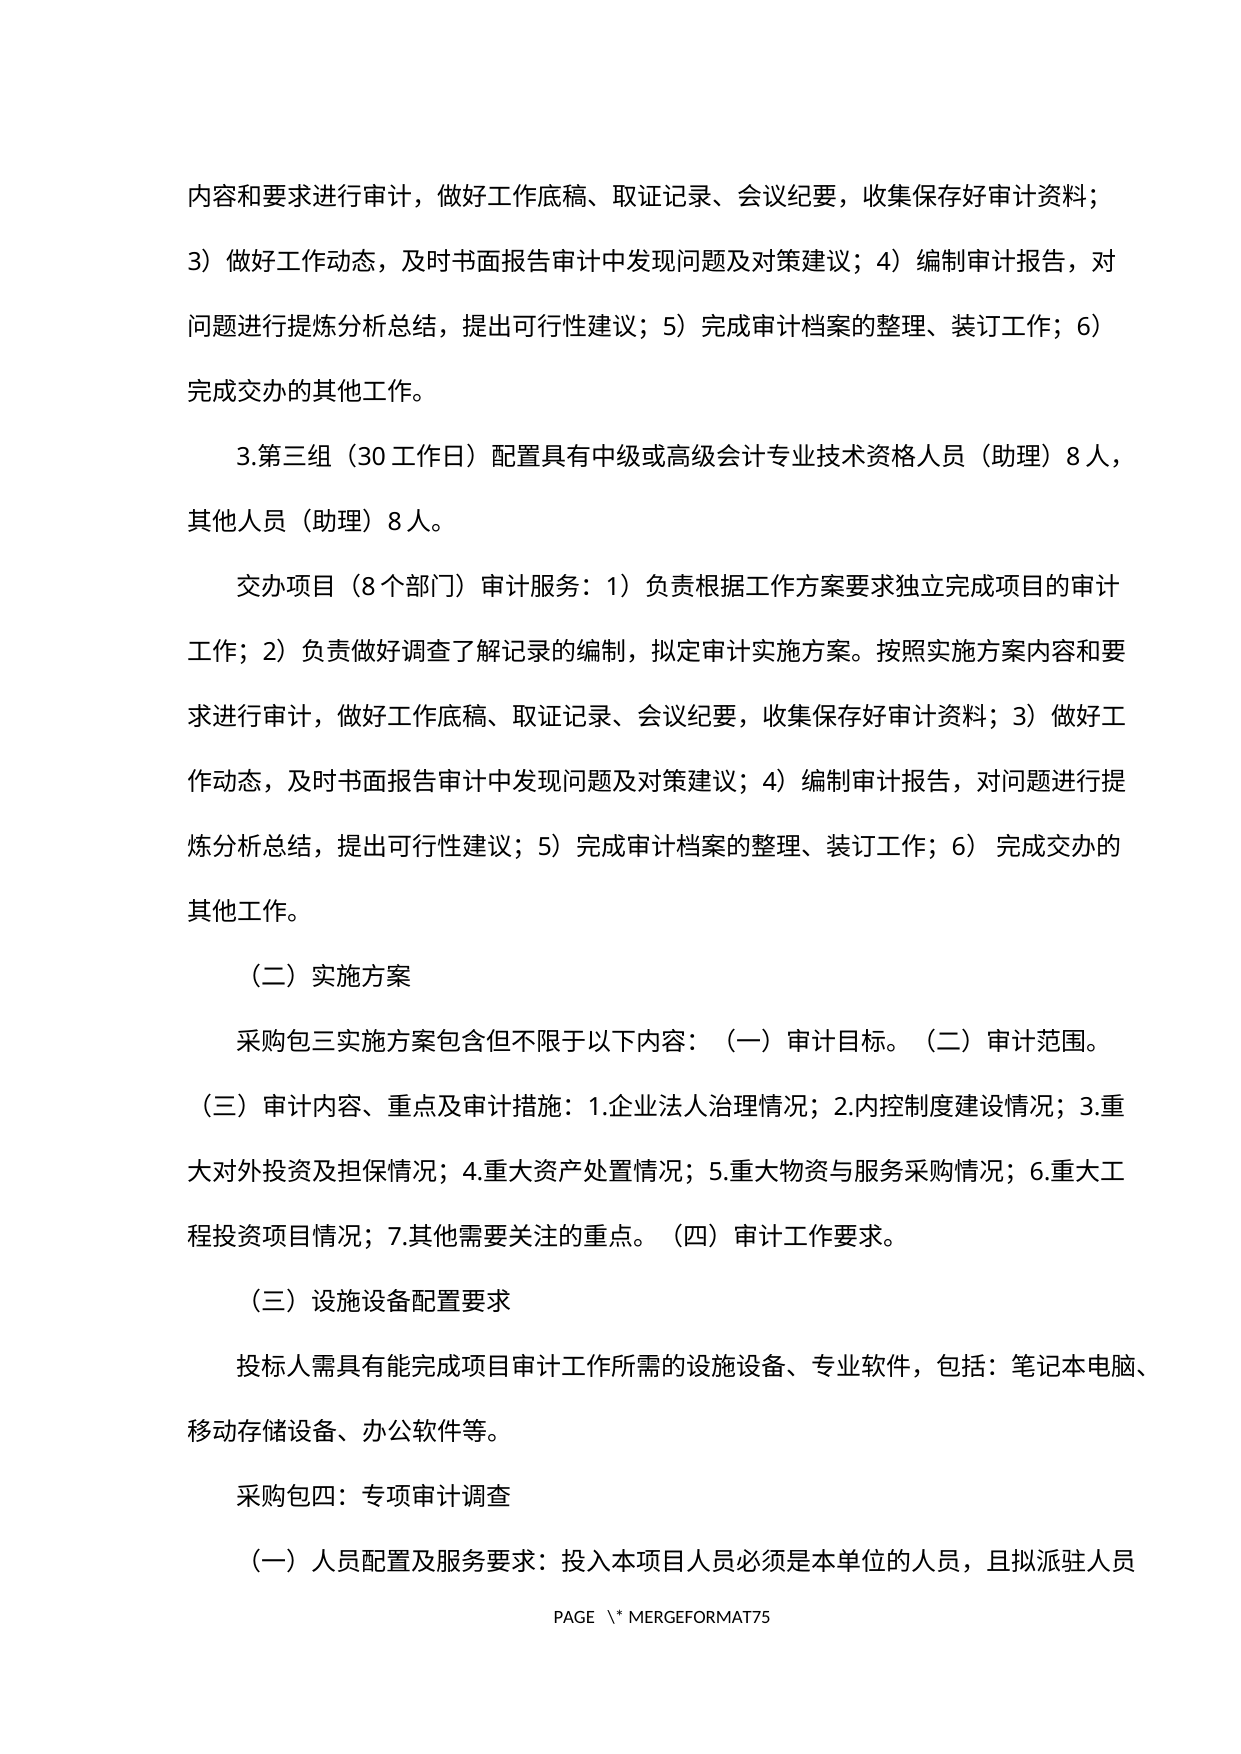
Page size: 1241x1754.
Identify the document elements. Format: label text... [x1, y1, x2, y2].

text （三）设施设备配置要求 [187, 1267, 1137, 1332]
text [187, 162, 1137, 422]
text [187, 1527, 1137, 1592]
text 投标人需具有能完成项目审计工作所需的设施设备、专业软件，包括：笔记本电脑、移动存储设备、办公软件等。 [187, 1332, 1137, 1462]
text 采购包三实施方案包含但不限于以下内容：（一）审计目标。（二）审计范围。（三）审计内容、重点及审计措施：1.企业法人治理情况；2.内控制度建设情况；3.重大对外投资及担保情况；4.重大资产处置情况；5.重大物资与服务采购情况；6.重大工程投资项目情况；7.其他需要关注的重点。（四）审计工作要求。 [187, 1007, 1137, 1267]
text （二）实施方案 [187, 942, 1137, 1007]
text 交办项目（8个部门）审计服务：1）负责根据工作方案要求独立完成项目的审计工作；2）负责做好调查了解记录的编制，拟定审计实施方案。按照实施方案内容和要求进行审计，做好工作底稿、取证记录、会议纪要，收集保存好审计资料；3）做好工作动态，及时书面报告审计中发现问题及对策建议；4）编制审计报告，对问题进行提炼分析总结，提出可行性建议；5）完成审计档案的整理、装订工作；6） 完成交办的其他工作。 [187, 552, 1137, 942]
text 3.第三组（30工作日）配置具有中级或高级会计专业技术资格人员（助理）8人，其他人员（助理）8人。 [187, 422, 1137, 552]
text 采购包四：专项审计调查 [187, 1462, 1137, 1527]
